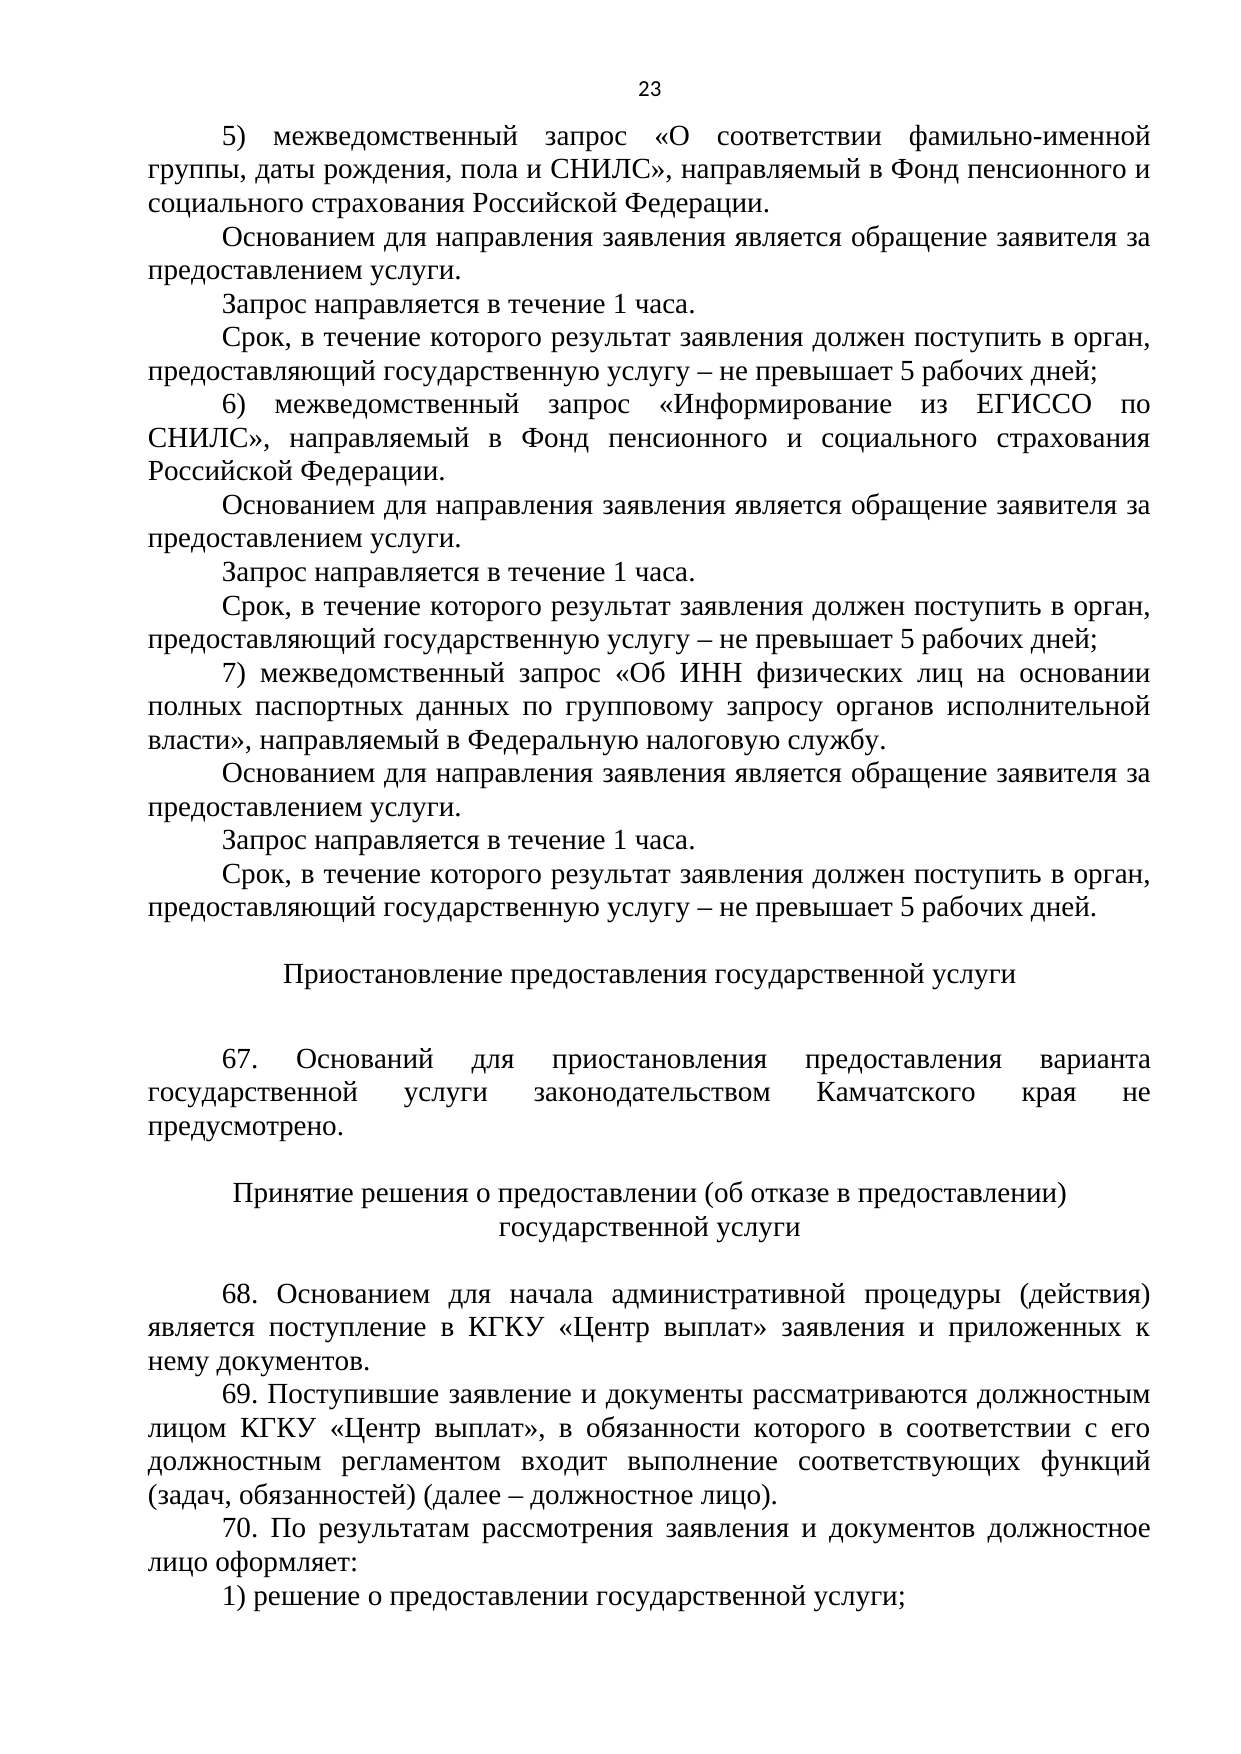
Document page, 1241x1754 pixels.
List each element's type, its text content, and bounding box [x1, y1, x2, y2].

text Запрос направляется в течение 1 часа. [148, 554, 1152, 588]
text 67. Оснований для приостановления предоставления варианта государственной услуги законодательством Камчатского края не предусмотрено. [148, 1041, 1152, 1142]
text 6) межведомственный запрос «Информирование из ЕГИССО по СНИЛС», направляемый в Фонд пенсионного и социального страхования Российской Федерации. [148, 386, 1152, 487]
text 70. По результатам рассмотрения заявления и документов должностное лицо оформляет: [148, 1511, 1152, 1578]
text Срок, в течение которого результат заявления должен поступить в орган, предоставляющий государственную услугу – не превышает 5 рабочих дней; [148, 319, 1152, 386]
text Срок, в течение которого результат заявления должен поступить в орган, предоставляющий государственную услугу – не превышает 5 рабочих дней; [148, 588, 1152, 655]
text Принятие решения о предоставлении (об отказе в предоставлении) государственной услуги [148, 1175, 1152, 1242]
text 5) межведомственный запрос «О соответствии фамильно-именной группы, даты рождения, пола и СНИЛС», направляемый в Фонд пенсионного и социального страхования Российской Федерации. [148, 118, 1152, 219]
text Запрос направляется в течение 1 часа. [148, 286, 1152, 319]
text Основанием для направления заявления является обращение заявителя за предоставлением услуги. [148, 219, 1152, 286]
text Основанием для направления заявления является обращение заявителя за предоставлением услуги. [148, 755, 1152, 822]
text 69. Поступившие заявление и документы рассматриваются должностным лицом КГКУ «Центр выплат», в обязанности которого в соответствии с его должностным регламентом входит выполнение соответствующих функций (задач, обязанностей) (далее – должностное лицо). [148, 1376, 1152, 1511]
text 7) межведомственный запрос «Об ИНН физических лиц на основании полных паспортных данных по групповому запросу органов исполнительной власти», направляемый в Федеральную налоговую службу. [148, 655, 1152, 755]
text 1) решение о предоставлении государственной услуги; [148, 1578, 1152, 1611]
text Запрос направляется в течение 1 часа. [148, 822, 1152, 856]
text Срок, в течение которого результат заявления должен поступить в орган, предоставляющий государственную услугу – не превышает 5 рабочих дней. [148, 856, 1152, 923]
text 68. Основанием для начала административной процедуры (действия) является поступление в КГКУ «Центр выплат» заявления и приложенных к нему документов. [148, 1276, 1152, 1376]
subtitle Приостановление предоставления государственной услуги [148, 957, 1152, 990]
text Основанием для направления заявления является обращение заявителя за предоставлением услуги. [148, 487, 1152, 554]
